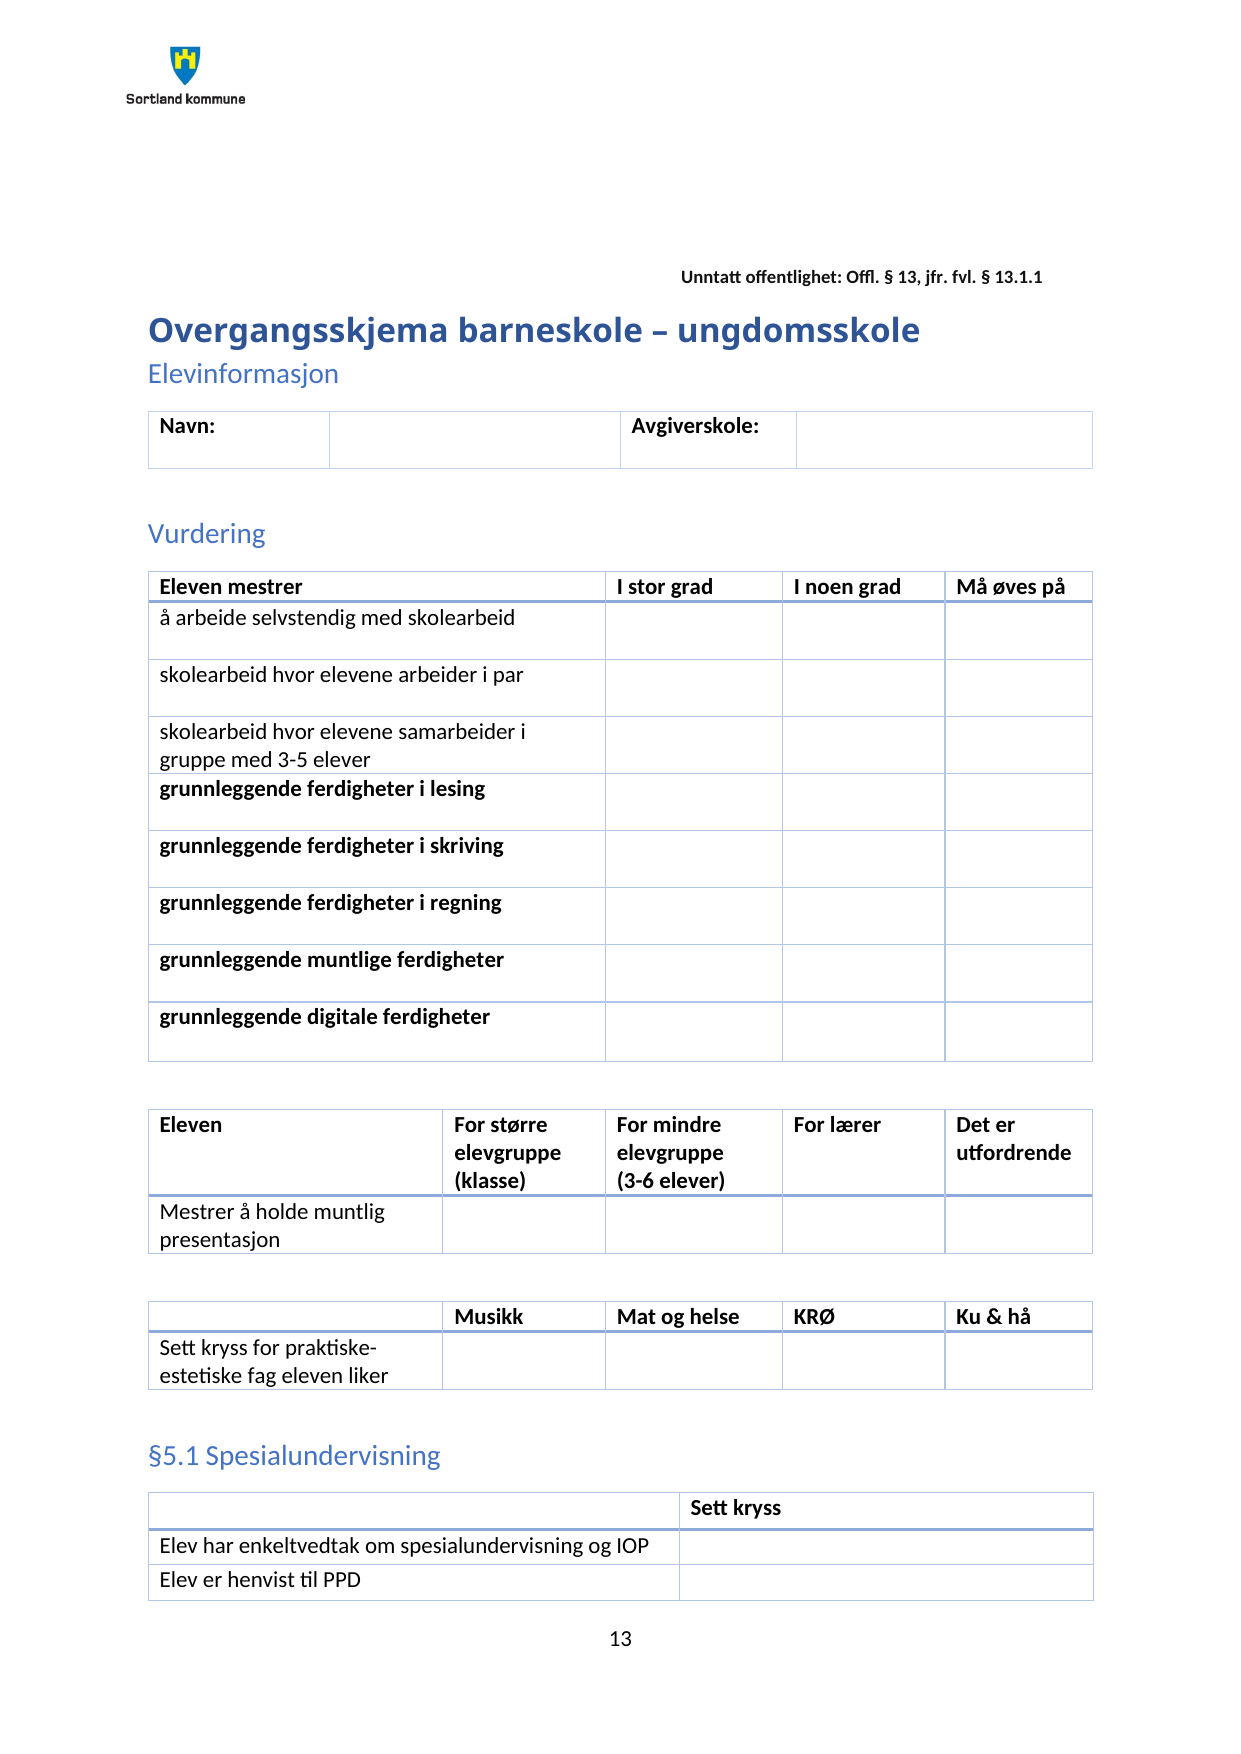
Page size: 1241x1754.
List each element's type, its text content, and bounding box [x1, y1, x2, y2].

table_cell Elev er henvist til PPD [149, 1565, 679, 1600]
table_cell [606, 1003, 782, 1061]
table_header Ku & hå [946, 1302, 1092, 1330]
table_cell [606, 1333, 782, 1389]
picture [110, 40, 264, 126]
table_cell [606, 660, 782, 716]
table_header [797, 412, 1092, 468]
table_cell [783, 774, 944, 830]
table_header For mindre elevgruppe (3-6 elever) [606, 1110, 782, 1194]
table_cell [783, 603, 944, 659]
text §5.1 Spesialundervisning [148, 1437, 1093, 1473]
table_cell [783, 945, 944, 1001]
text Elevinformasjon [148, 356, 1093, 391]
subtitle Overgangsskjema barneskole – ungdomsskole [148, 307, 1093, 352]
table_header Det er utfordrende [946, 1110, 1092, 1194]
text Vurdering [148, 516, 1093, 551]
table_cell [946, 1333, 1092, 1389]
text Unntatt offentlighet: Offl. § 13, jfr. fvl. § 13.1.1 [664, 265, 1093, 288]
table_cell grunnleggende muntlige ferdigheter [149, 945, 605, 1001]
table_cell grunnleggende digitale ferdigheter [149, 1003, 605, 1061]
table_cell [946, 717, 1092, 773]
table_cell [783, 1197, 944, 1253]
table_cell [946, 1197, 1092, 1253]
table_header Eleven mestrer [149, 572, 605, 600]
table_cell grunnleggende ferdigheter i lesing [149, 774, 605, 830]
table_cell [783, 1003, 944, 1061]
table_cell Sett kryss for praktiske- estetiske fag eleven liker [149, 1333, 442, 1389]
table_cell grunnleggende ferdigheter i skriving [149, 831, 605, 887]
table_cell [606, 888, 782, 944]
table_cell [606, 1197, 782, 1253]
table_cell [946, 774, 1092, 830]
table_cell å arbeide selvstendig med skolearbeid [149, 603, 605, 659]
table_cell Elev har enkeltvedtak om spesialundervisning og IOP [149, 1531, 679, 1564]
table_header Navn: [149, 412, 329, 468]
table_cell [606, 831, 782, 887]
table_cell skolearbeid hvor elevene arbeider i par [149, 660, 605, 716]
table_cell [680, 1531, 1093, 1564]
table_cell grunnleggende ferdigheter i regning [149, 888, 605, 944]
table_cell [606, 603, 782, 659]
table_cell [783, 1333, 944, 1389]
table_header Må øves på [946, 572, 1092, 600]
table_cell [946, 831, 1092, 887]
table_cell [946, 888, 1092, 944]
table_header [149, 1493, 679, 1528]
table_header Avgiverskole: [621, 412, 796, 468]
table_cell [946, 1003, 1092, 1061]
table_cell skolearbeid hvor elevene samarbeider i gruppe med 3-5 elever [149, 717, 605, 773]
table_header For lærer [783, 1110, 944, 1194]
table_header Mat og helse [606, 1302, 782, 1330]
table_cell [783, 717, 944, 773]
table_cell Mestrer å holde muntlig presentasjon [149, 1197, 442, 1253]
table_cell [783, 888, 944, 944]
table_cell [680, 1565, 1093, 1600]
table_cell [783, 831, 944, 887]
table_cell [443, 1197, 605, 1253]
table_header I stor grad [606, 572, 782, 600]
table_cell [783, 660, 944, 716]
table_cell [946, 660, 1092, 716]
table_header Musikk [443, 1302, 605, 1330]
table_header Eleven [149, 1110, 442, 1194]
table_header KRØ [783, 1302, 944, 1330]
table_cell [606, 717, 782, 773]
table_header Sett kryss [680, 1493, 1093, 1528]
table_cell [946, 945, 1092, 1001]
table_cell [606, 945, 782, 1001]
table_header For større elevgruppe (klasse) [443, 1110, 605, 1194]
table_header [330, 412, 620, 468]
table_cell [443, 1333, 605, 1389]
table_cell [946, 603, 1092, 659]
table_header [149, 1302, 442, 1330]
table_cell [606, 774, 782, 830]
table_header I noen grad [783, 572, 944, 600]
